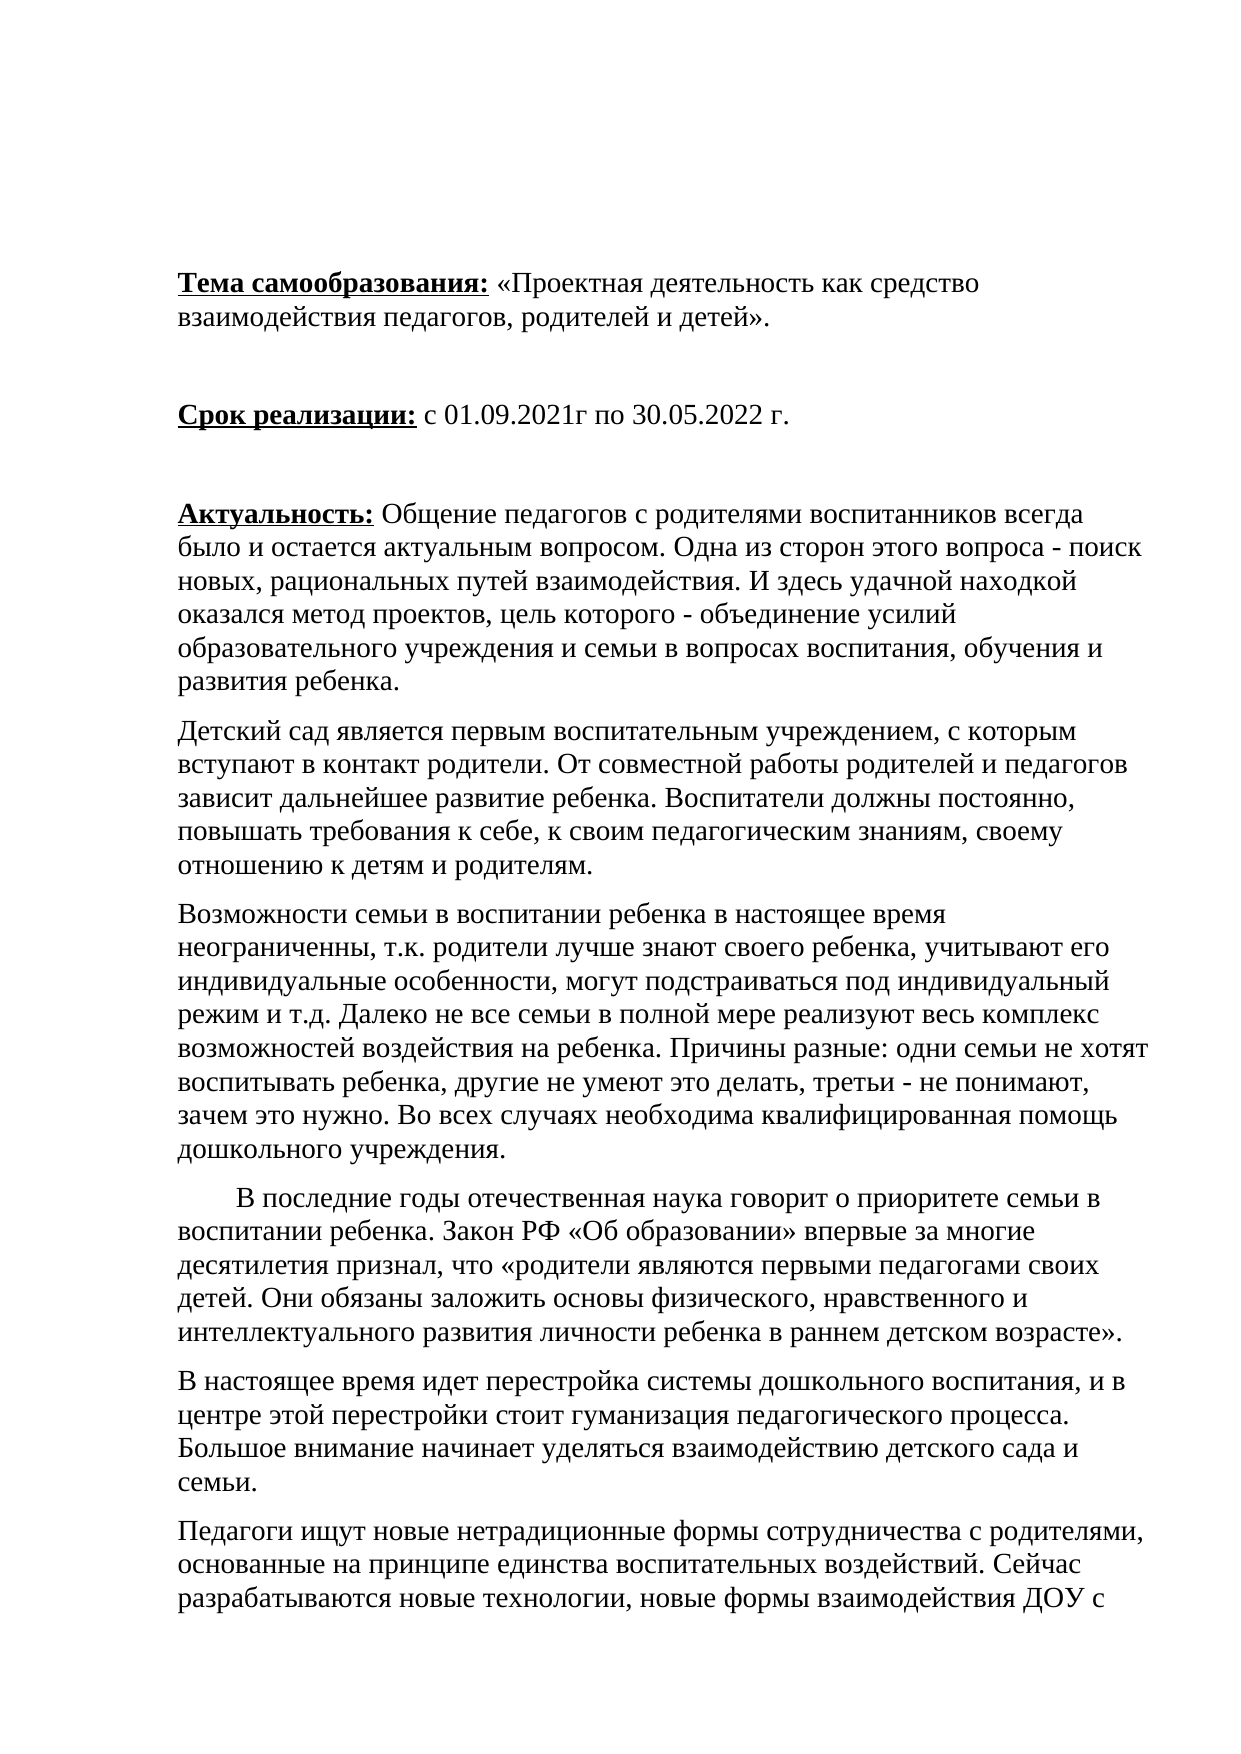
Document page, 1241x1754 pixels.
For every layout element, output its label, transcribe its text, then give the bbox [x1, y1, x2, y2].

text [177, 1513, 1152, 1614]
text В последние годы отечественная наука говорит о приоритете семьи в воспитании ребенка. Закон РФ «Об образовании» впервые за многие десятилетия признал, что «родители являются первыми педагогами своих детей. Они обязаны заложить основы физического, нравственного и интеллектуального развития личности ребенка в раннем детском возрасте». [177, 1180, 1152, 1348]
text Детский сад является первым воспитательным учреждением, с которым вступают в контакт родители. От совместной работы родителей и педагогов зависит дальнейшее развитие ребенка. Воспитатели должны постоянно, повышать требования к себе, к своим педагогическим знаниям, своему отношению к детям и родителям. [177, 713, 1152, 880]
text Актуальность: Общение педагогов с родителями воспитанников всегда было и остается актуальным вопросом. Одна из сторон этого вопроса - поиск новых, рациональных путей взаимодействия. И здесь удачной находкой оказался метод проектов, цель которого - объединение усилий образовательного учреждения и семьи в вопросах воспитания, обучения и развития ребенка. [177, 496, 1152, 697]
text Тема самообразования: «Проектная деятельность как средство взаимодействия педагогов, родителей и детей». [177, 266, 1152, 333]
text Срок реализации: с 01.09.2021г по 30.05.2022 г. [177, 397, 1152, 431]
text Возможности семьи в воспитании ребенка в настоящее время неограниченны, т.к. родители лучше знают своего ребенка, учитывают его индивидуальные особенности, могут подстраиваться под индивидуальный режим и т.д. Далеко не все семьи в полной мере реализуют весь комплекс возможностей воздействия на ребенка. Причины разные: одни семьи не хотят воспитывать ребенка, другие не умеют это делать, третьи - не понимают, зачем это нужно. Во всех случаях необходима квалифицированная помощь дошкольного учреждения. [177, 896, 1152, 1164]
text В настоящее время идет перестройка системы дошкольного воспитания, и в центре этой перестройки стоит гуманизация педагогического процесса. Большое внимание начинает уделяться взаимодействию детского сада и семьи. [177, 1363, 1152, 1497]
